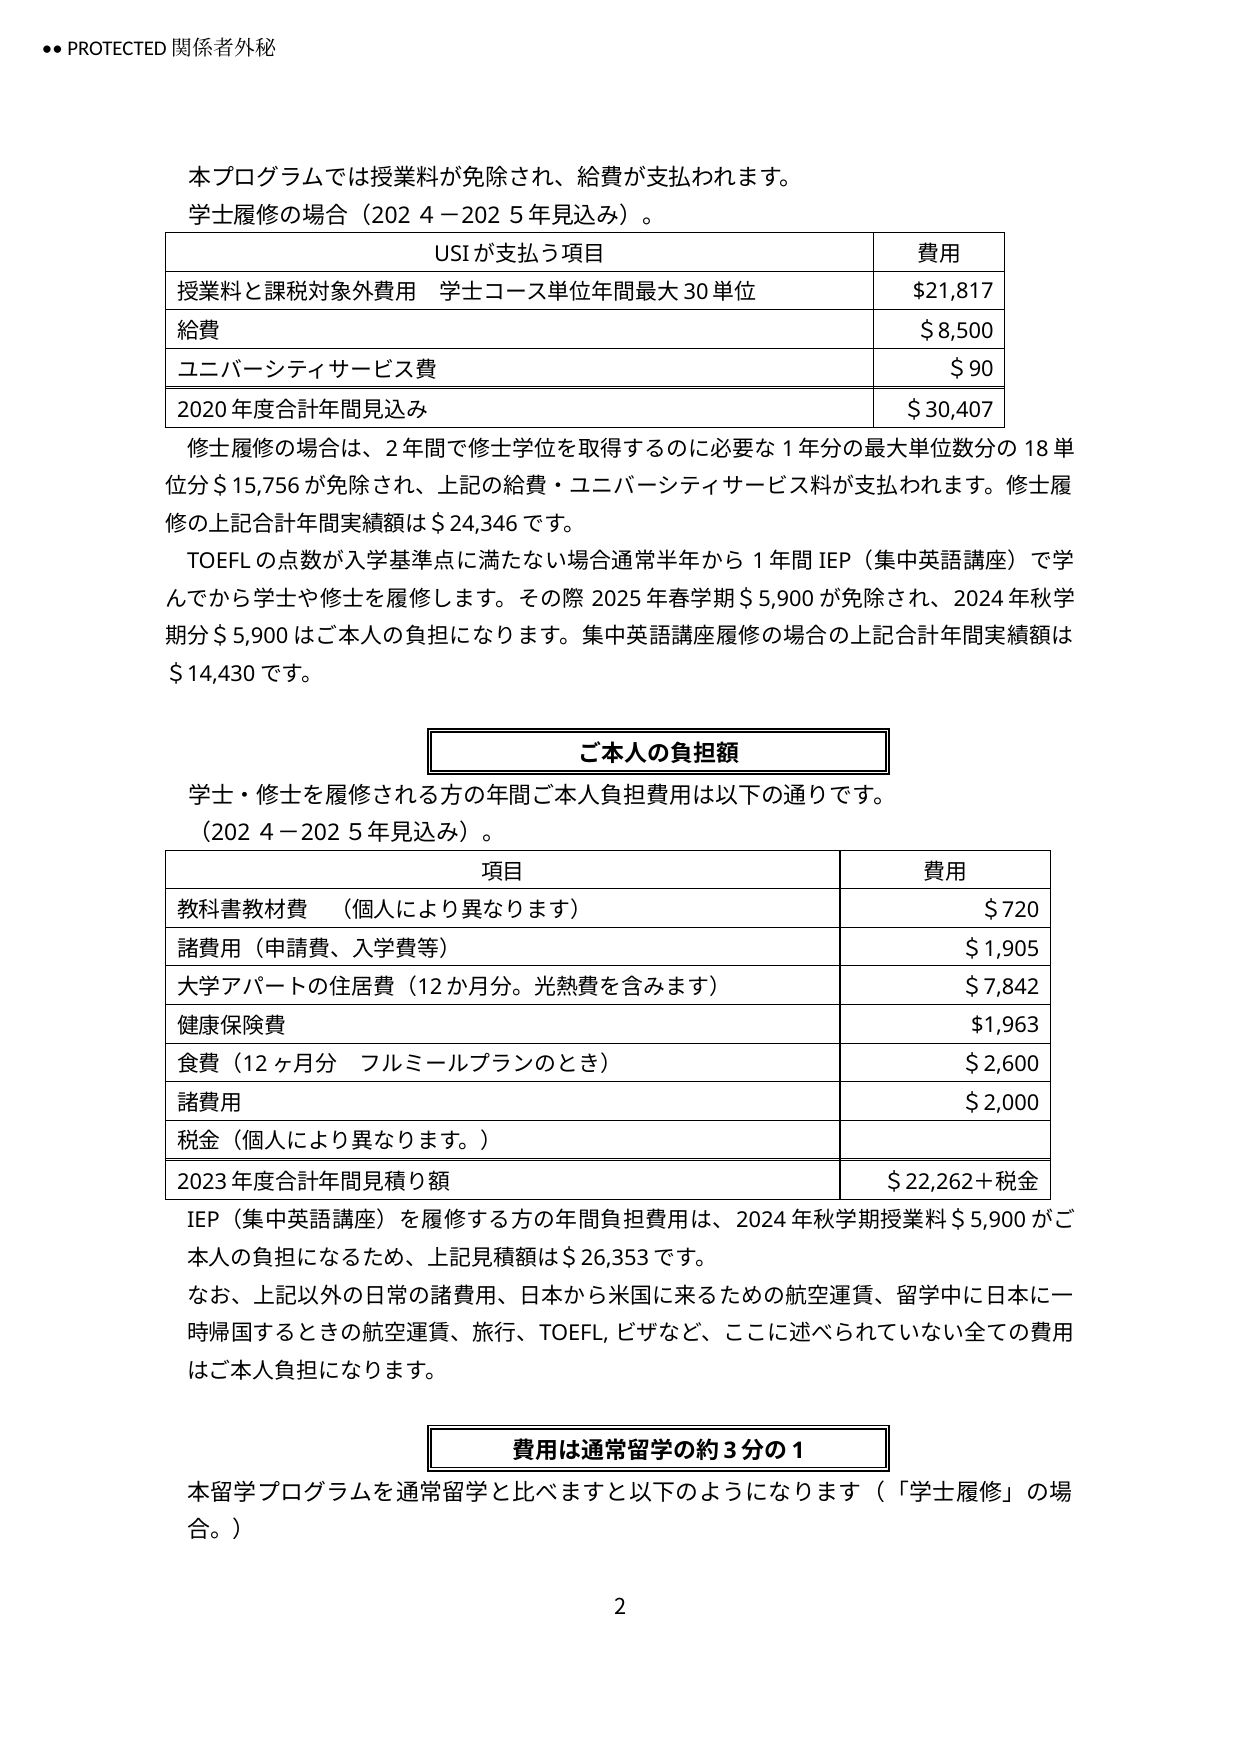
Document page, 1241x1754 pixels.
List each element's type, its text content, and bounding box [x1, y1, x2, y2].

table_header 費用 [841, 851, 1050, 888]
text IEP（集中英語講座）を履修する方の年間負担費用は、2024年秋学期授業料＄5,900がご本人の負担になるため、上記見積額は＄26,353です。 [187, 1200, 1075, 1275]
table_cell ユニバーシティサービス費 [166, 349, 873, 386]
table_cell ＄90 [874, 349, 1004, 386]
table_cell 教科書教材費 （個人により異なります） [166, 889, 839, 927]
table_header 費用は通常留学の約3分の1 [432, 1430, 885, 1467]
table_cell ＄2,000 [841, 1082, 1050, 1119]
table_cell $21,817 [874, 272, 1004, 309]
text 修士履修の場合は、2年間で修士学位を取得するのに必要な1年分の最大単位数分の18単位分＄15,756が免除され、上記の給費・ユニバーシティサービス料が支払われます。修士履修の上記合計年間実績額は＄24,346です。 [165, 428, 1075, 540]
table_cell ＄8,500 [874, 310, 1004, 348]
table_header USIが支払う項目 [166, 233, 873, 271]
text （202４－202５年見込み）。 [165, 812, 1075, 850]
table_cell 2020年度合計年間見込み [166, 389, 873, 427]
table_header ご本人の負担額 [432, 733, 885, 770]
table_cell 健康保険費 [166, 1005, 839, 1042]
table_cell ＄2,600 [841, 1044, 1050, 1081]
table_header 項目 [166, 851, 839, 888]
table_cell [841, 1121, 1050, 1158]
text 本プログラムでは授業料が免除され、給費が支払われます。 [165, 157, 1075, 194]
table_cell ＄7,842 [841, 966, 1050, 1004]
table_cell ＄30,407 [874, 389, 1004, 427]
text 本留学プログラムを通常留学と比べますと以下のようになります（「学士履修」の場合。） [187, 1472, 1075, 1547]
text TOEFLの点数が入学基準点に満たない場合通常半年から1年間IEP（集中英語講座）で学んでから学士や修士を履修します。その際2025年春学期＄5,900が免除され、2024年秋学期分＄5,900はご本人の負担になります。集中英語講座履修の場合の上記合計年間実績額は＄14,430です。 [165, 540, 1075, 690]
table_cell ＄1,905 [841, 928, 1050, 965]
table_cell $1,963 [841, 1005, 1050, 1042]
text なお、上記以外の日常の諸費用、日本から米国に来るための航空運賃、留学中に日本に一時帰国するときの航空運賃、旅行、TOEFL, ビザなど、ここに述べられていない全ての費用はご本人負担になります。 [187, 1275, 1075, 1387]
table_header 費用 [874, 233, 1004, 271]
table_cell ＄22,262＋税金 [841, 1161, 1050, 1199]
table_cell 食費（12ヶ月分 フルミールプランのとき） [166, 1044, 839, 1081]
text 学士履修の場合（202４－202５年見込み）。 [165, 194, 1075, 232]
table_cell 授業料と課税対象外費用 学士コース単位年間最大30単位 [166, 272, 873, 309]
table_cell ＄720 [841, 889, 1050, 927]
table_cell 諸費用（申請費、入学費等） [166, 928, 839, 965]
table_cell 税金（個人により異なります。） [166, 1121, 839, 1158]
table_cell 2023年度合計年間見積り額 [166, 1161, 839, 1199]
table_cell 大学アパートの住居費（12か月分。光熱費を含みます） [166, 966, 839, 1004]
table_cell 給費 [166, 310, 873, 348]
text 学士・修士を履修される方の年間ご本人負担費用は以下の通りです。 [165, 775, 1075, 812]
table_cell 諸費用 [166, 1082, 839, 1119]
